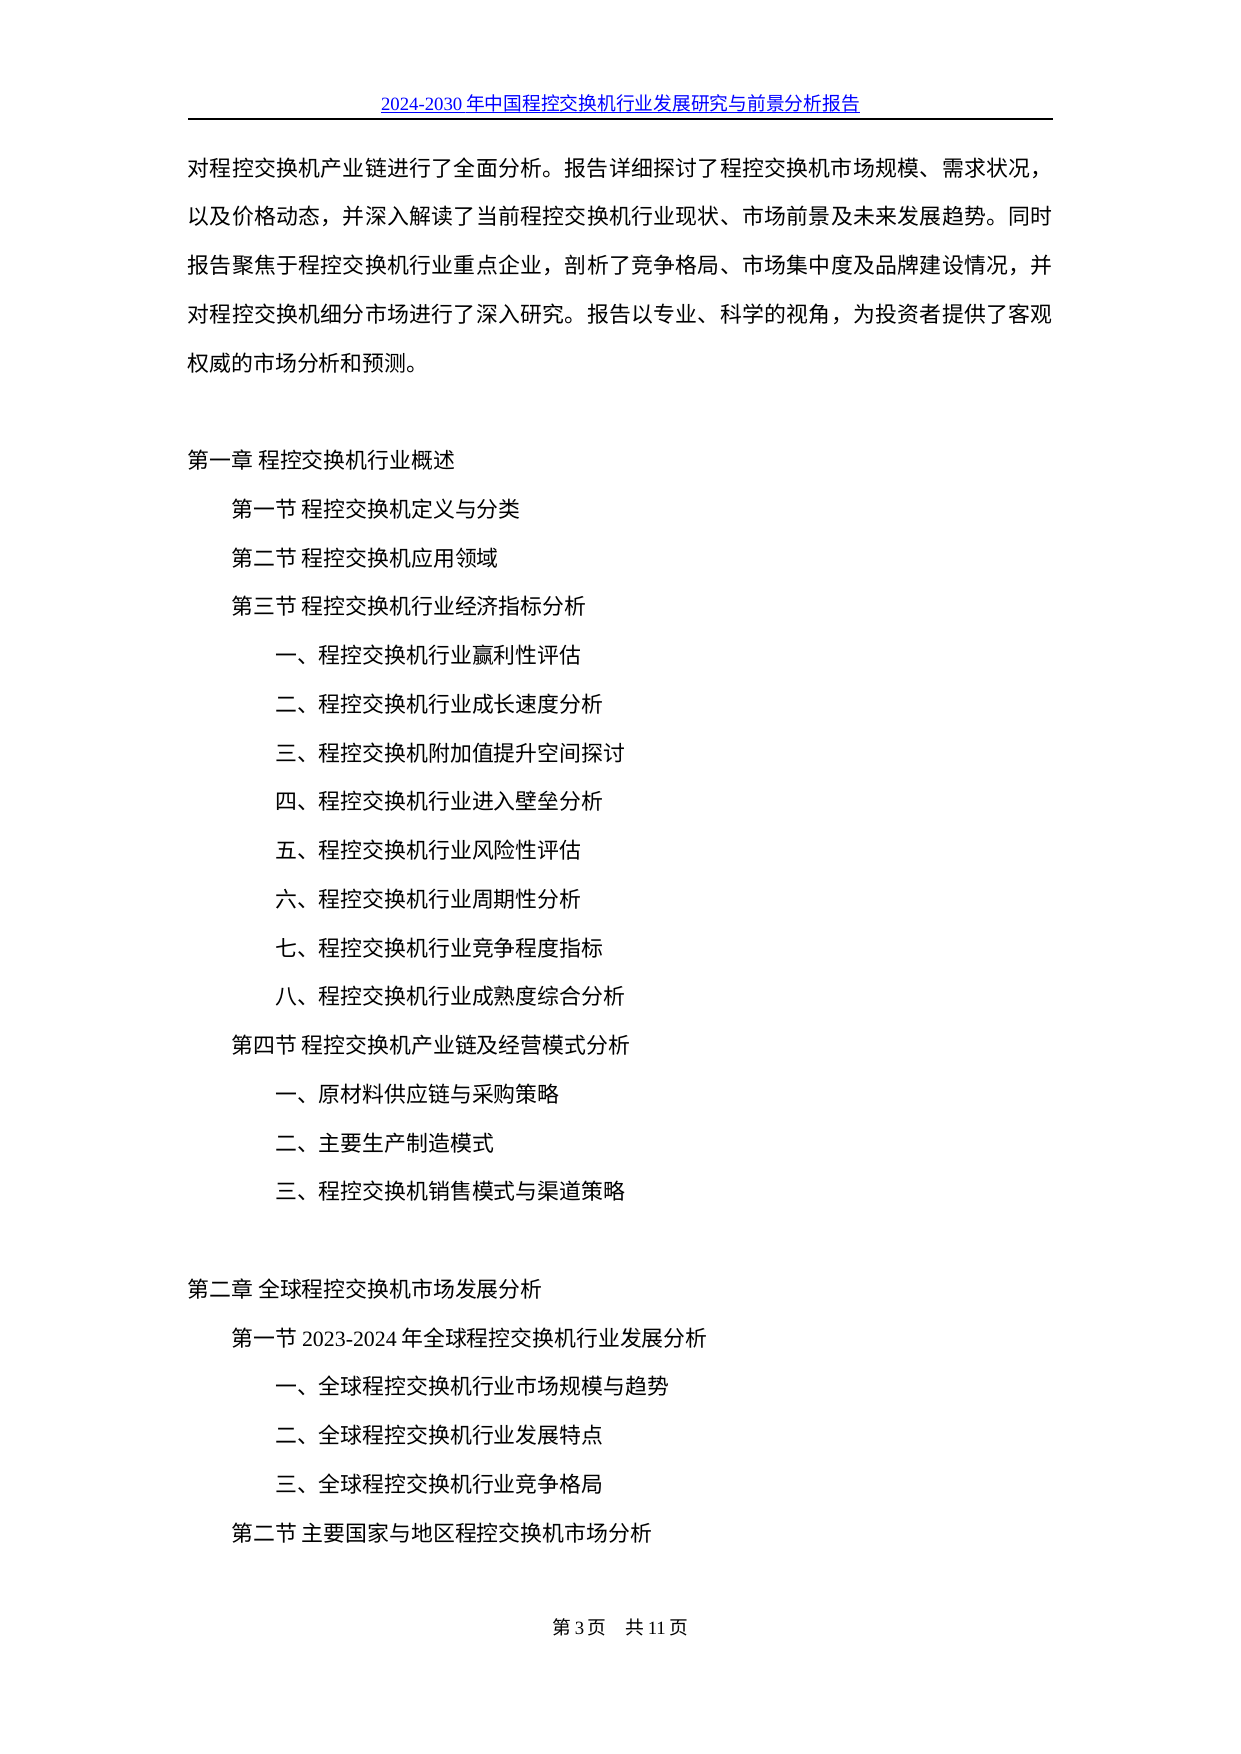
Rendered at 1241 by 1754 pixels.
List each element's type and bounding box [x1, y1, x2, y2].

text [187, 150, 1053, 1548]
